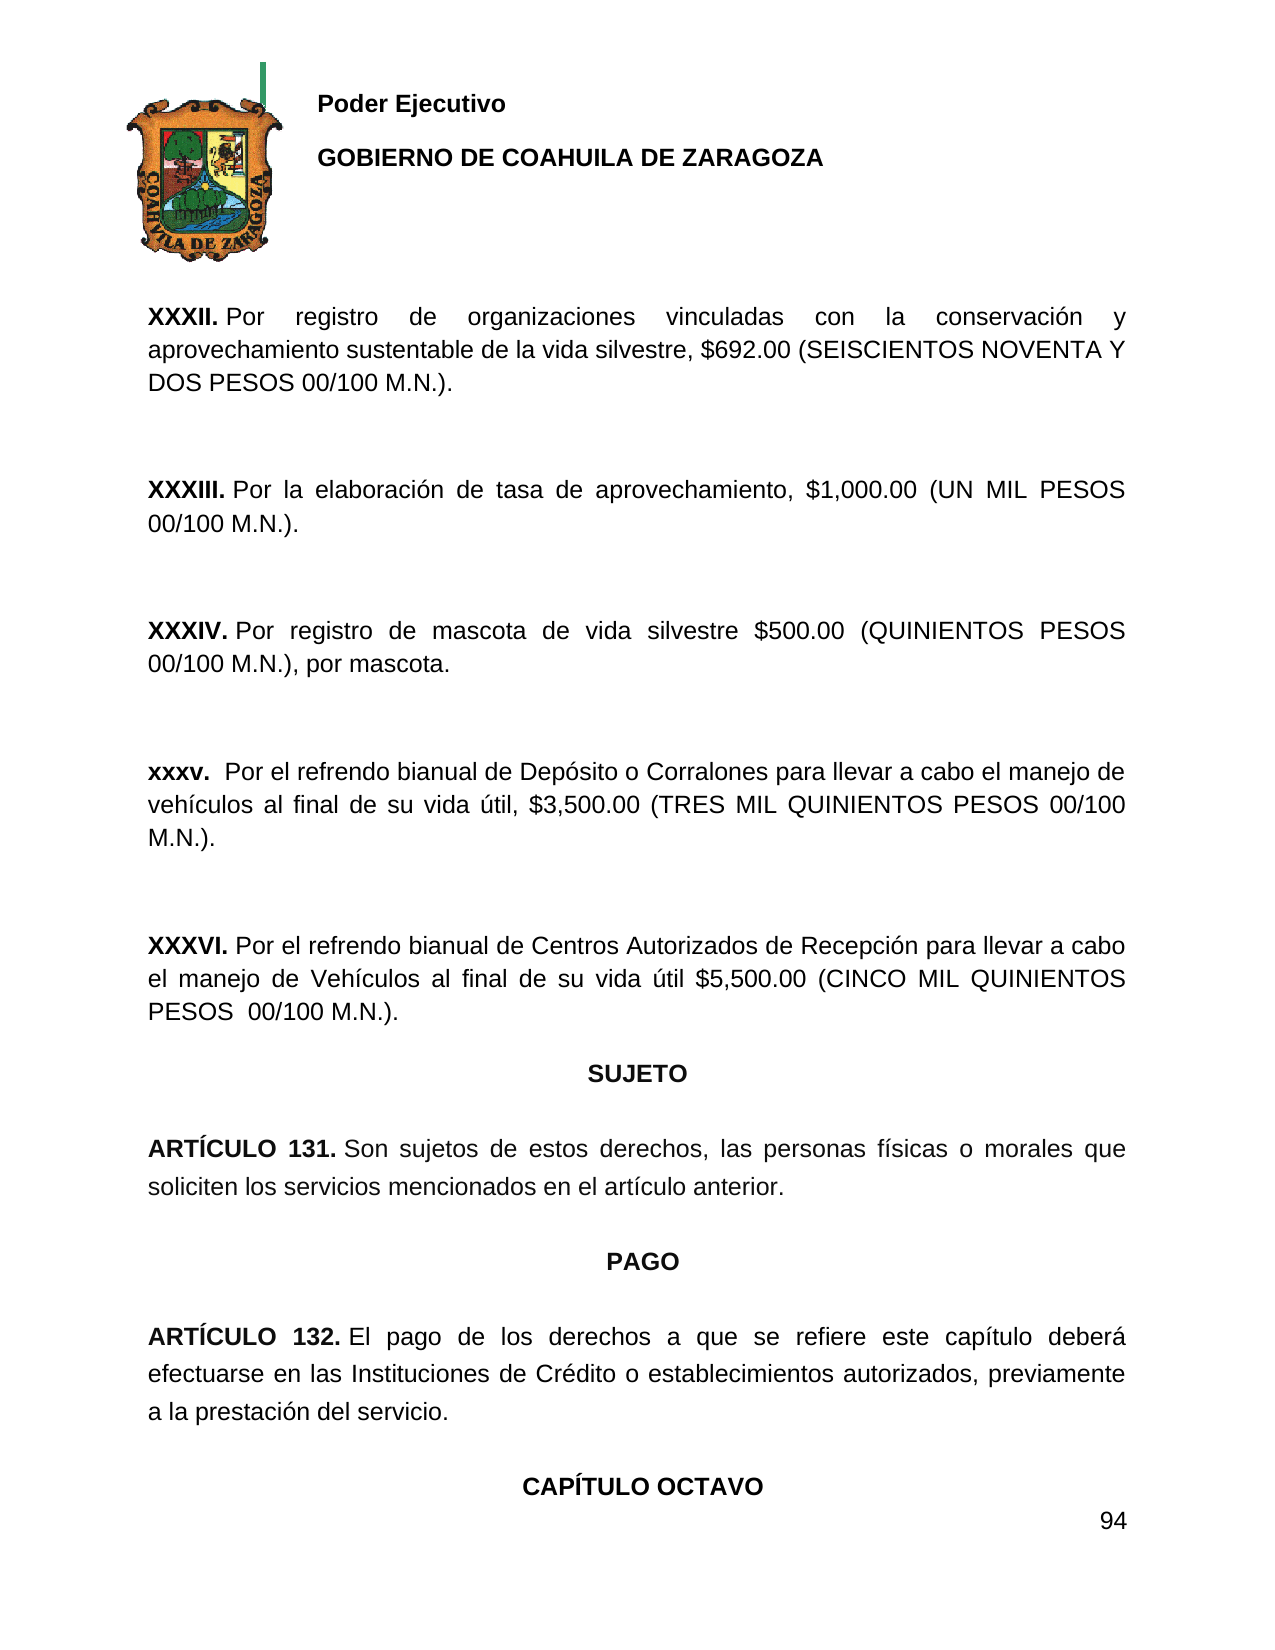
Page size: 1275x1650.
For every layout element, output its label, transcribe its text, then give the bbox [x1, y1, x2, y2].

text SUJETO [148, 1051, 1127, 1088]
text XXXII. Por registro de organizaciones vinculadas con la conservación y aprovechamiento sustentable de la vida silvestre, $692.00 (SEISCIENTOS NOVENTA Y DOS PESOS 00/100 M.N.). [148, 302, 1127, 397]
text XXXVI. Por el refrendo bianual de Centros Autorizados de Recepción para llevar a cabo el manejo de Vehículos al final de su vida útil $5,500.00 (CINCO MIL QUINIENTOS PESOS 00/100 M.N.). [148, 931, 1127, 1026]
text XXXIV. Por registro de mascota de vida silvestre $500.00 (QUINIENTOS PESOS 00/100 M.N.), por mascota. [148, 616, 1127, 678]
text XXXIII. Por la elaboración de tasa de aprovechamiento, $1,000.00 (UN MIL PESOS 00/100 M.N.). [148, 476, 1127, 537]
text PAGO [158, 1238, 1127, 1276]
text ARTÍCULO 131. Son sujetos de estos derechos, las personas físicas o morales que soliciten los servicios mencionados en el artículo anterior. [148, 1126, 1127, 1201]
text xxxv. Por el refrendo bianual de Depósito o Corralones para llevar a cabo el manejo de vehículos al final de su vida útil, $3,500.00 (TRES MIL QUINIENTOS PESOS 00/100 M.N.). [148, 757, 1127, 852]
text ARTÍCULO 132. El pago de los derechos a que se refiere este capítulo deberá efectuarse en las Instituciones de Crédito o establecimientos autorizados, previamente a la prestación del servicio. [148, 1313, 1127, 1426]
text CAPÍTULO OCTAVO [158, 1463, 1127, 1501]
picture [121, 88, 290, 268]
